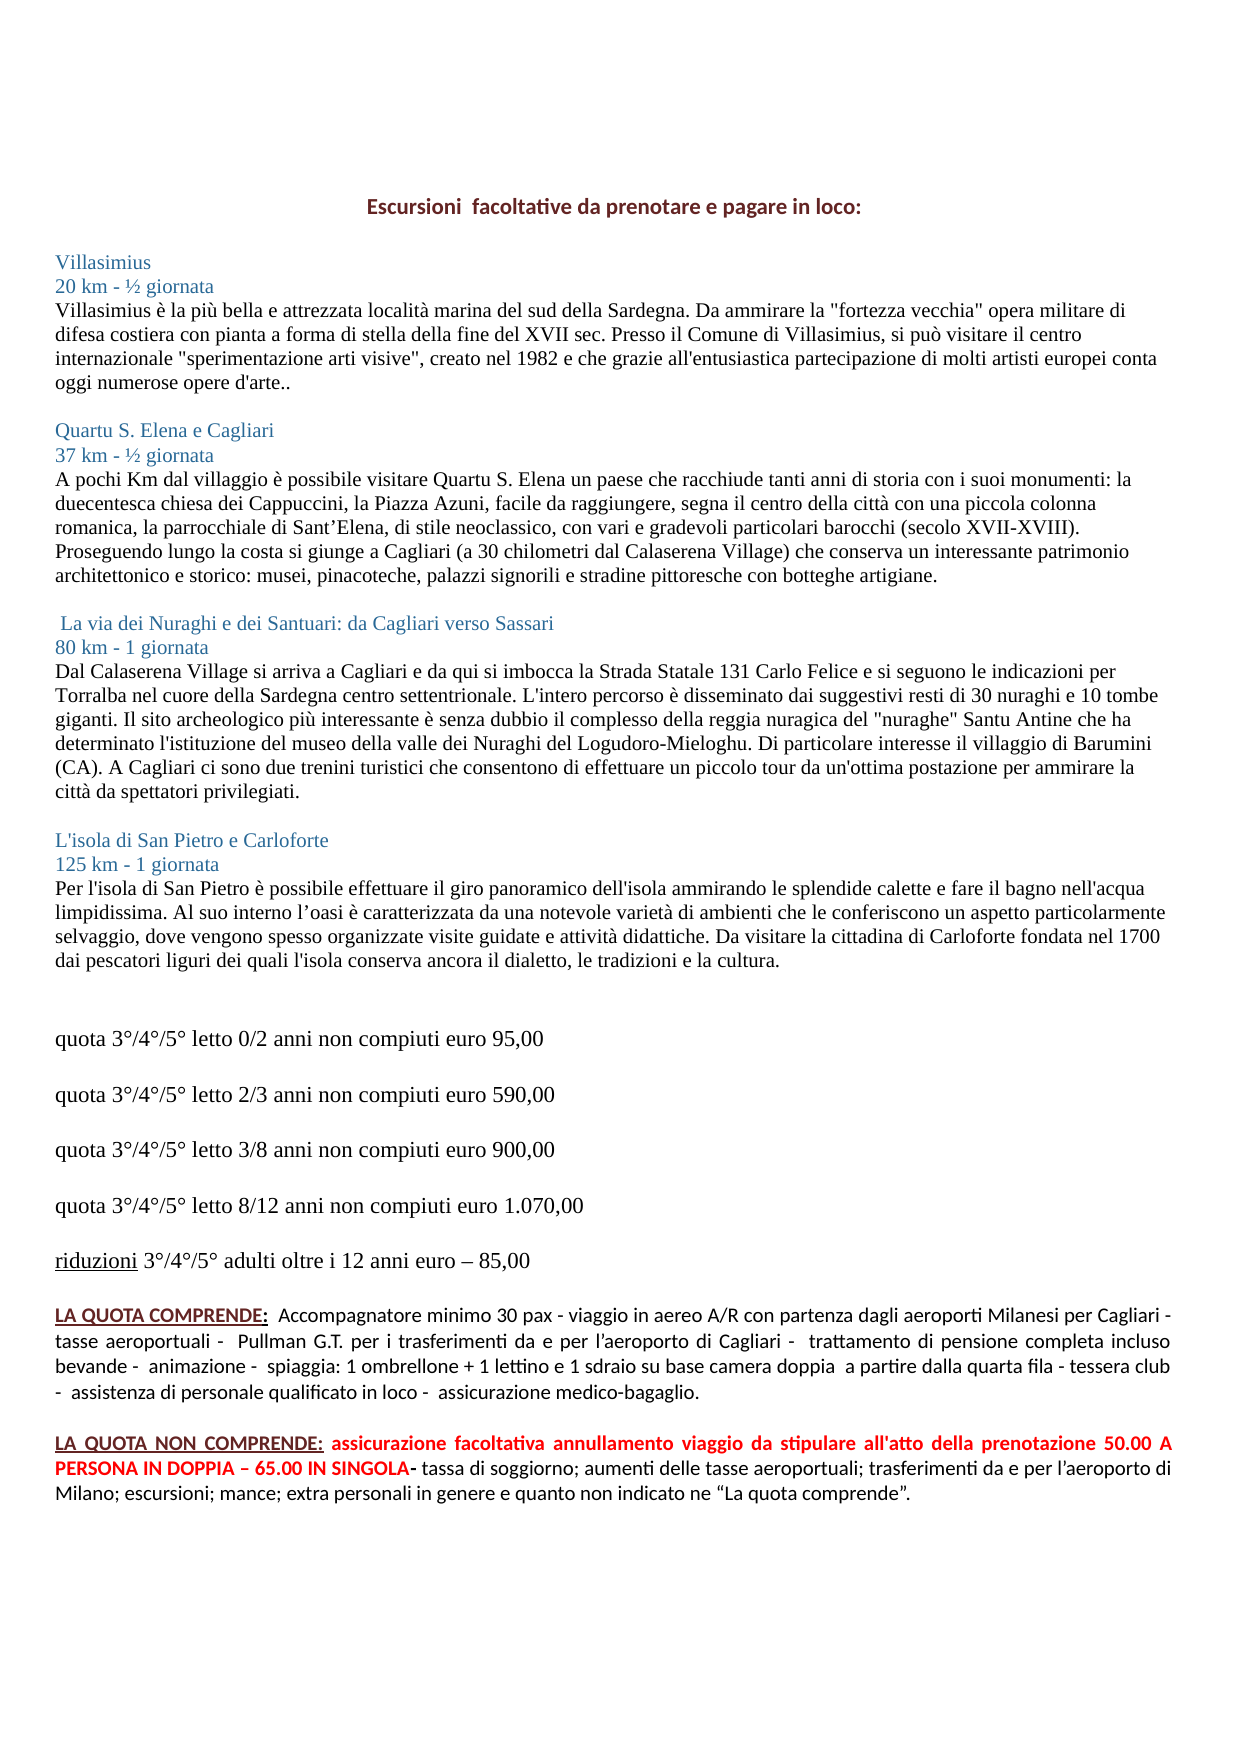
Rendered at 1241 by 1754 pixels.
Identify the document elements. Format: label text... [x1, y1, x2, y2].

text riduzioni 3°/4°/5° adulti oltre i 12 anni euro – 85,00 [55, 1247, 1173, 1273]
text quota 3°/4°/5° letto 3/8 anni non compiuti euro 900,00 [55, 1136, 1173, 1162]
text LA QUOTA NON COMPRENDE: assicurazione facoltativa annullamento viaggio da stipulare all'atto della prenotazione 50.00 A PERSONA IN DOPPIA – 65.00 IN SINGOLA- tassa di soggiorno; aumenti delle tasse aeroportuali; trasferimenti da e per l’aeroporto di Milano; escursioni; mance; extra personali in genere e quanto non indicato ne “La quota comprende”. [55, 1430, 1173, 1506]
text quota 3°/4°/5° letto 8/12 anni non compiuti euro 1.070,00 [55, 1192, 1173, 1218]
text A pochi Km dal villaggio è possibile visitare Quartu S. Elena un paese che racchiude tanti anni di storia con i suoi monumenti: la duecentesca chiesa dei Cappuccini, la Piazza Azuni, facile da raggiungere, segna il centro della città con una piccola colonna romanica, la parrocchiale di Sant’Elena, di stile neoclassico, con vari e gradevoli particolari barocchi (secolo XVII-XVIII). Proseguendo lungo la costa si giunge a Cagliari (a 30 chilometri dal Calaserena Village) che conserva un interessante patrimonio architettonico e storico: musei, pinacoteche, palazzi signorili e stradine pittoresche con botteghe artigiane. La via dei Nuraghi e dei Santuari: da Cagliari verso Sassari 80 km - 1 giornata [55, 467, 1173, 659]
text Per l'isola di San Pietro è possibile effettuare il giro panoramico dell'isola ammirando le splendide calette e fare il bagno nell'acqua limpidissima. Al suo interno l’oasi è caratterizzata da una notevole varietà di ambienti che le conferiscono un aspetto particolarmente selvaggio, dove vengono spesso organizzate visite guidate e attività didattiche. Da visitare la cittadina di Carloforte fondata nel 1700 dai pescatori liguri dei quali l'isola conserva ancora il dialetto, le tradizioni e la cultura. [55, 876, 1173, 972]
text L'isola di San Pietro e Carloforte 125 km - 1 giornata [55, 827, 1173, 876]
text quota 3°/4°/5° letto 2/3 anni non compiuti euro 590,00 [55, 1081, 1173, 1107]
text LA QUOTA COMPRENDE: Accompagnatore minimo 30 pax - viaggio in aereo A/R con partenza dagli aeroporti Milanesi per Cagliari - tasse aeroportuali - Pullman G.T. per i trasferimenti da e per l’aeroporto di Cagliari - trattamento di pensione completa incluso bevande - animazione - spiaggia: 1 ombrellone + 1 lettino e 1 sdraio su base camera doppia a partire dalla quarta fila - tessera club - assistenza di personale qualificato in loco - assicurazione medico-bagaglio. [55, 1303, 1173, 1404]
text Dal Calaserena Village si arriva a Cagliari e da qui si imbocca la Strada Statale 131 Carlo Felice e si seguono le indicazioni per Torralba nel cuore della Sardegna centro settentrionale. L'intero percorso è disseminato dai suggestivi resti di 30 nuraghi e 10 tombe giganti. Il sito archeologico più interessante è senza dubbio il complesso della reggia nuragica del "nuraghe" Santu Antine che ha determinato l'istituzione del museo della valle dei Nuraghi del Logudoro-Mieloghu. Di particolare interesse il villaggio di Barumini (CA). A Cagliari ci sono due trenini turistici che consentono di effettuare un piccolo tour da un'ottima postazione per ammirare la città da spettatori privilegiati. [55, 659, 1173, 803]
text quota 3°/4°/5° letto 0/2 anni non compiuti euro 95,00 [55, 1025, 1173, 1051]
text Villasimius è la più bella e attrezzata località marina del sud della Sardegna. Da ammirare la "fortezza vecchia" opera militare di difesa costiera con pianta a forma di stella della fine del XVII sec. Presso il Comune di Villasimius, si può visitare il centro internazionale "sperimentazione arti visive", creato nel 1982 e che grazie all'entusiastica partecipazione di molti artisti europei conta oggi numerose opere d'arte.. Quartu S. Elena e Cagliari 37 km - ½ giornata [55, 298, 1173, 467]
text Villasimius 20 km - ½ giornata [55, 250, 1173, 298]
text Escursioni facoltative da prenotare e pagare in loco: [55, 192, 1173, 221]
